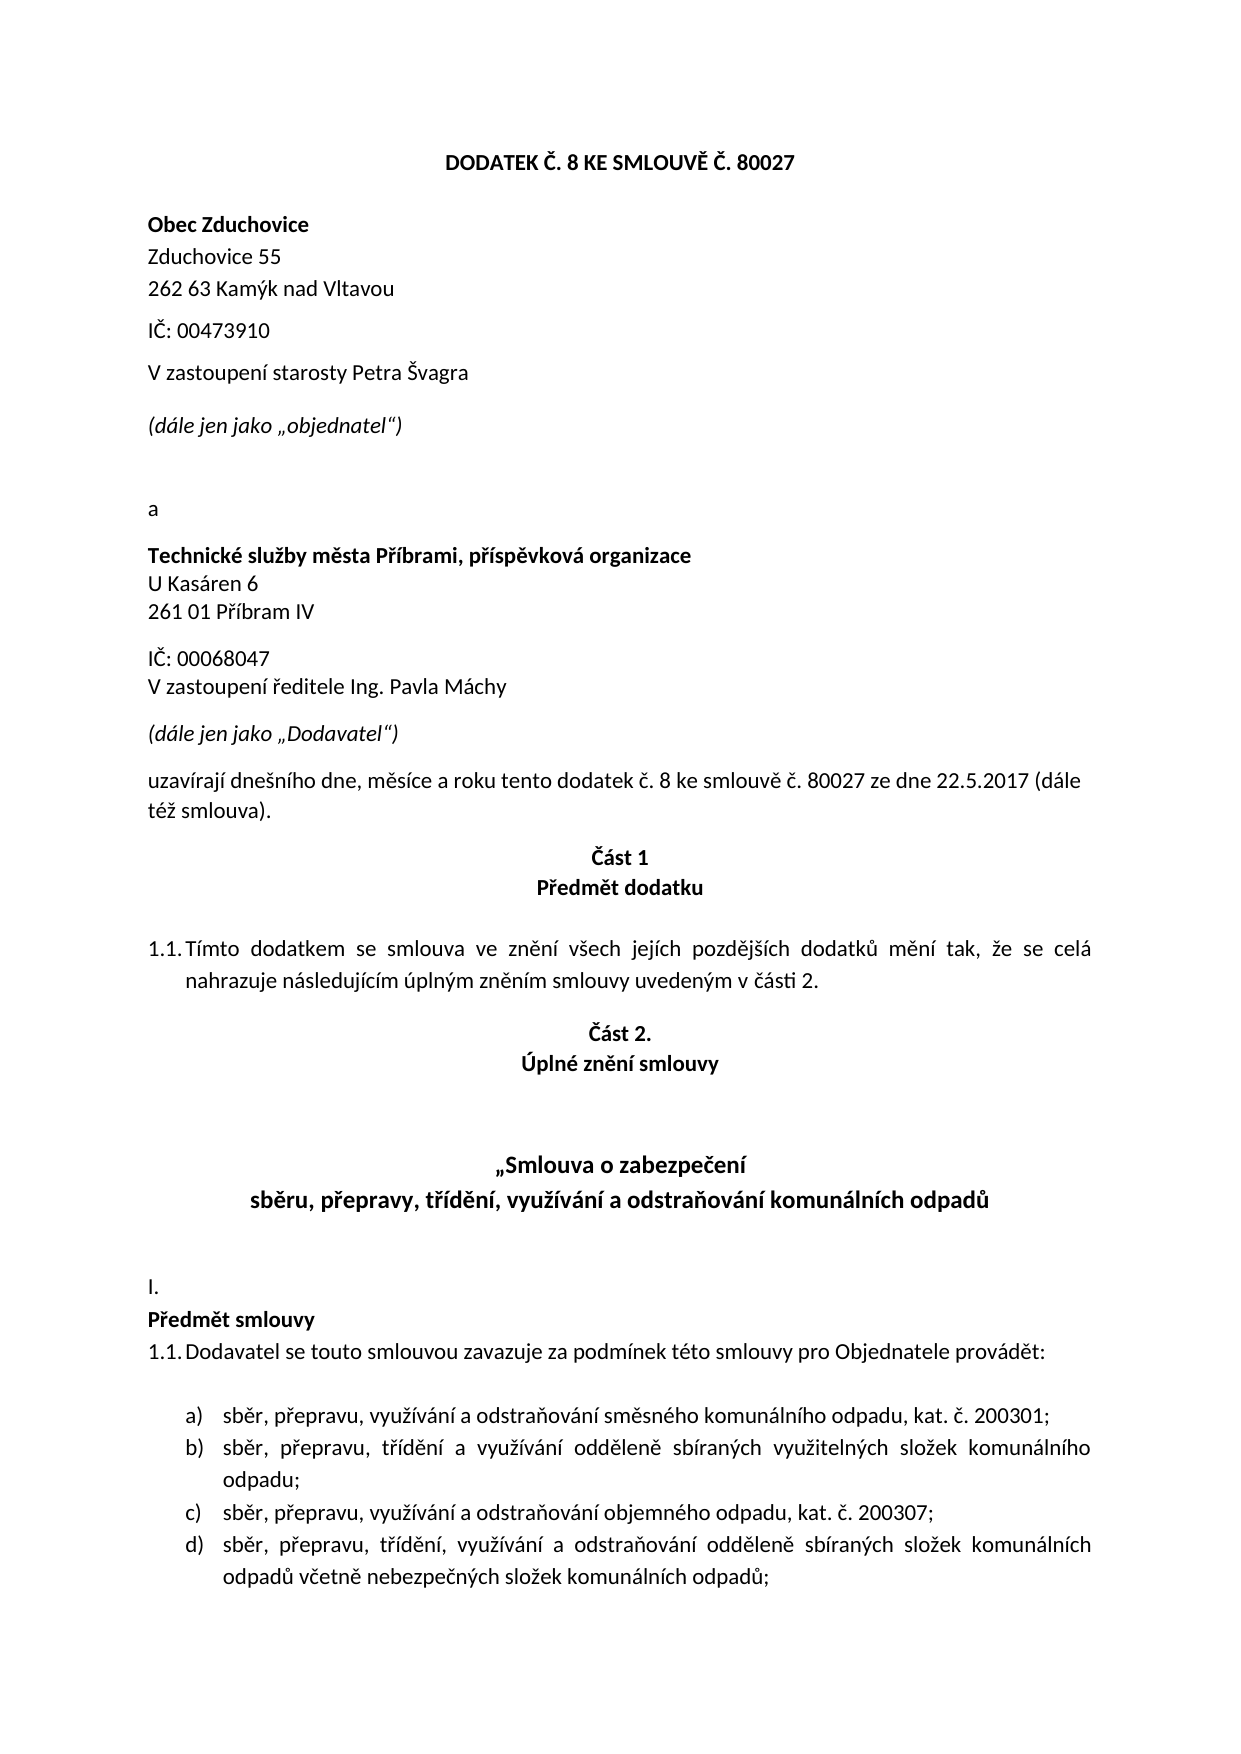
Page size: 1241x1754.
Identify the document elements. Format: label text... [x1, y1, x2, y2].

text V zastoupení ředitele Ing. Pavla Máchy [148, 672, 1093, 700]
text Předmět smlouvy [148, 1305, 1093, 1333]
text a [148, 494, 1093, 523]
text Část 1 [148, 843, 1093, 871]
text (dále jen jako „Dodavatel“) [148, 719, 1093, 747]
list sběr, přepravu, využívání a odstraňování objemného odpadu, kat. č. 200307; [185, 1498, 1093, 1526]
text Část 2. [148, 1019, 1093, 1047]
text uzavírají dnešního dne, měsíce a roku tento dodatek č. 8 ke smlouvě č. 80027 ze dne 22.5.2017 (dále též smlouva). [148, 766, 1093, 824]
text sběru, přepravy, třídění, využívání a odstraňování komunálních odpadů [148, 1184, 1093, 1215]
text DODATEK Č. 8 KE SMLOUVĚ Č. 80027 [148, 148, 1093, 176]
text U Kasáren 6 [148, 569, 1093, 597]
list Dodavatel se touto smlouvou zavazuje za podmínek této smlouvy pro Objednatele provádět: [148, 1337, 1093, 1365]
text V zastoupení starosty Petra Švagra [148, 358, 1093, 386]
text 262 63 Kamýk nad Vltavou [148, 274, 1093, 302]
list sběr, přepravu, třídění a využívání odděleně sbíraných využitelných složek komunálního odpadu; [185, 1433, 1093, 1494]
text Obec Zduchovice [148, 210, 1093, 238]
text I. [148, 1272, 1093, 1301]
text IČ: 00068047 [148, 644, 1093, 672]
list sběr, přepravu, třídění, využívání a odstraňování odděleně sbíraných složek komunálních odpadů včetně nebezpečných složek komunálních odpadů; [185, 1530, 1093, 1590]
text Technické služby města Příbrami, příspěvková organizace [148, 541, 1093, 569]
text Úplné znění smlouvy [148, 1049, 1093, 1077]
list sběr, přepravu, využívání a odstraňování směsného komunálního odpadu, kat. č. 200301; [185, 1401, 1093, 1429]
text Zduchovice 55 [148, 242, 1093, 270]
text (dále jen jako „objednatel“) [148, 411, 1093, 439]
text 261 01 Příbram IV [148, 597, 1093, 626]
text Předmět dodatku [148, 873, 1093, 901]
text IČ: 00473910 [148, 316, 1093, 344]
text „Smlouva o zabezpečení [148, 1149, 1093, 1180]
list Tímto dodatkem se smlouva ve znění všech jejích pozdějších dodatků mění tak, že se celá nahrazuje následujícím úplným zněním smlouvy uvedeným v části 2. [148, 934, 1093, 994]
